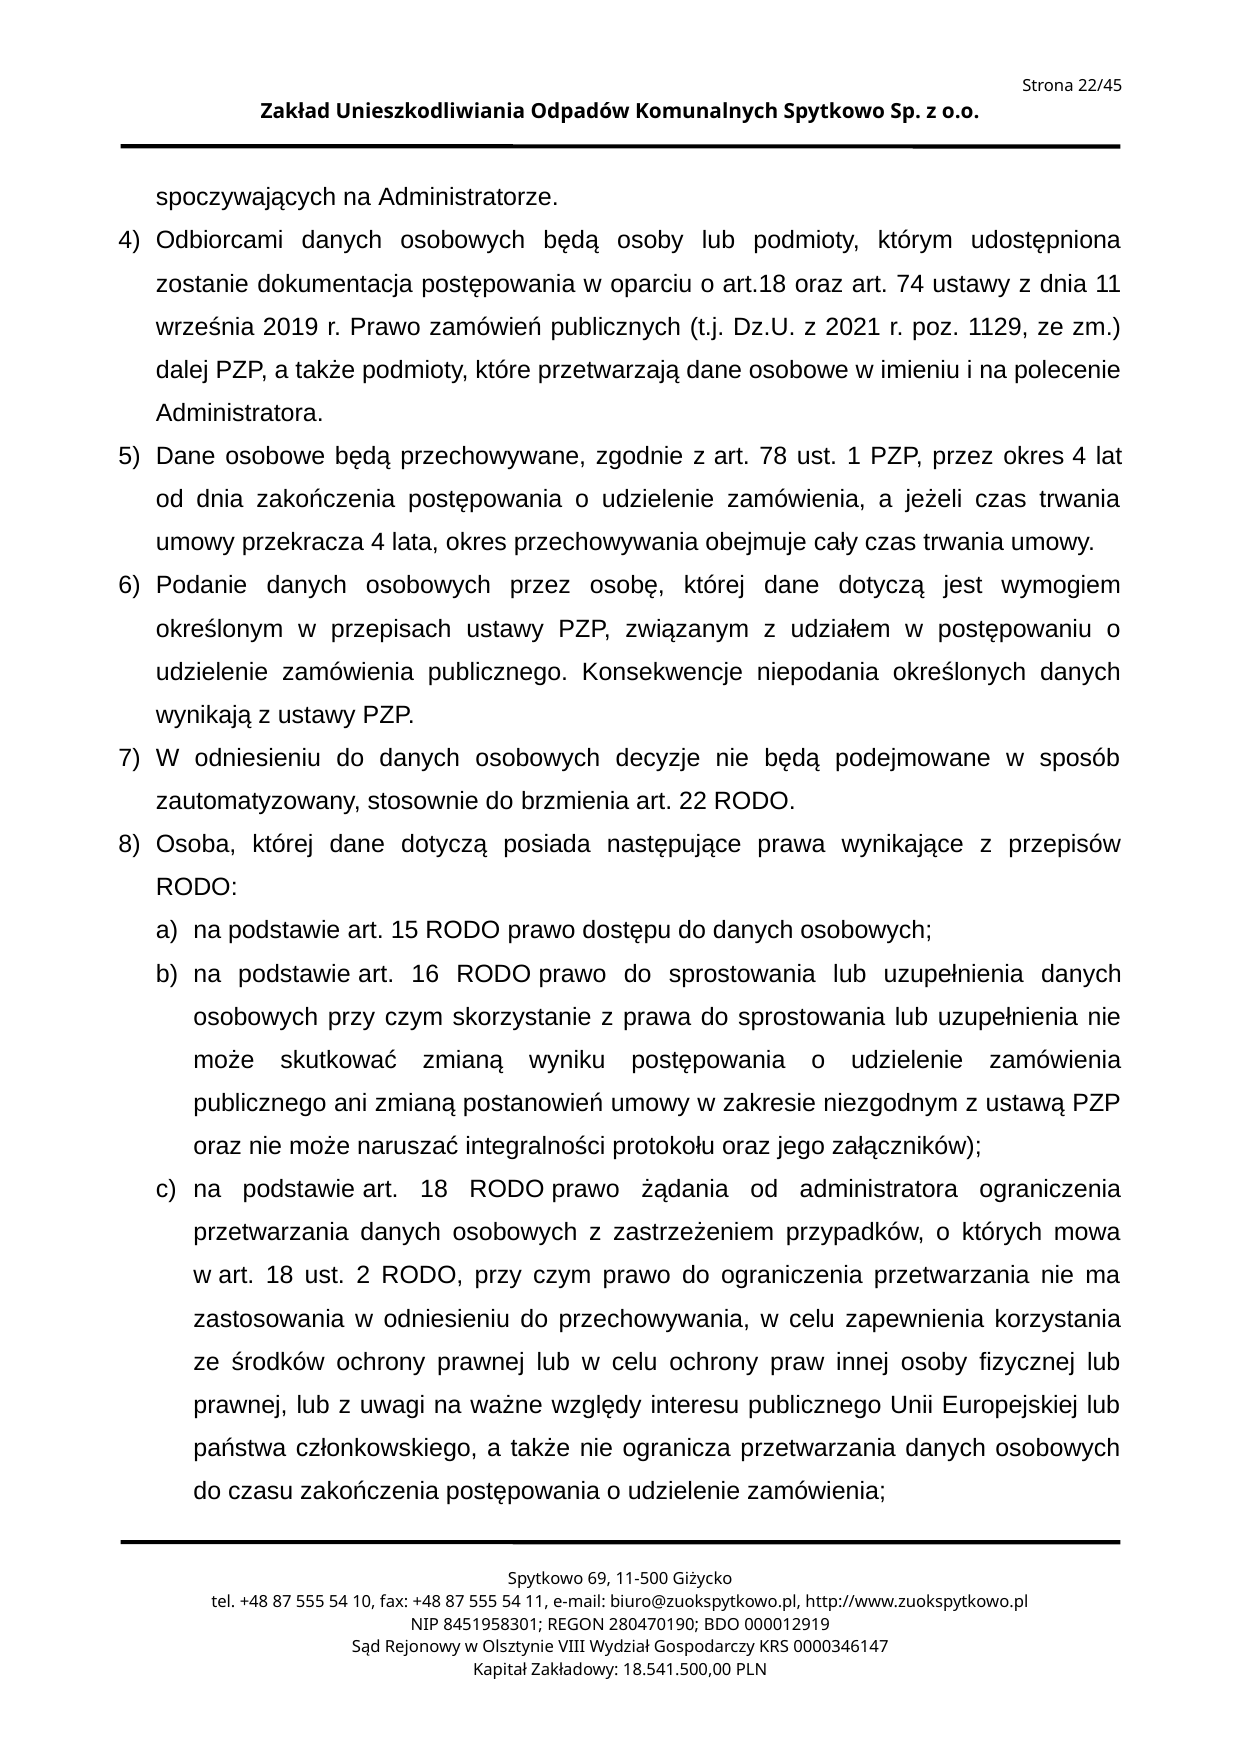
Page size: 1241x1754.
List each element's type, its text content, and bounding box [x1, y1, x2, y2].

list na podstawie art. 16 RODO prawo do sprostowania lub uzupełnienia danych osobowych przy czym skorzystanie z prawa do sprostowania lub uzupełnienia nie może skutkować zmianą wyniku postępowania o udzielenie zamówienia publicznego ani zmianą postanowień umowy w zakresie niezgodnym z ustawą PZP oraz nie może naruszać integralności protokołu oraz jego załączników); [156, 959, 1122, 1160]
list Osoba, której dane dotyczą posiada następujące prawa wynikające z przepisów RODO: [118, 829, 1122, 901]
list na podstawie art. 18 RODO prawo żądania od administratora ograniczenia przetwarzania danych osobowych z zastrzeżeniem przypadków, o których mowa w art. 18 ust. 2 RODO, przy czym prawo do ograniczenia przetwarzania nie ma zastosowania w odniesieniu do przechowywania, w celu zapewnienia korzystania ze środków ochrony prawnej lub w celu ochrony praw innej osoby fizycznej lub prawnej, lub z uwagi na ważne względy interesu publicznego Unii Europejskiej lub państwa członkowskiego, a także nie ogranicza przetwarzania danych osobowych do czasu zakończenia postępowania o udzielenie zamówienia; [156, 1174, 1122, 1505]
list Podanie danych osobowych przez osobę, której dane dotyczą jest wymogiem określonym w przepisach ustawy PZP, związanym z udziałem w postępowaniu o udzielenie zamówienia publicznego. Konsekwencje niepodania określonych danych wynikają z ustawy PZP. [118, 571, 1122, 729]
list Dane osobowe będą przechowywane, zgodnie z art. 78 ust. 1 PZP, przez okres 4 lat od dnia zakończenia postępowania o udzielenie zamówienia, a jeżeli czas trwania umowy przekracza 4 lata, okres przechowywania obejmuje cały czas trwania umowy. [118, 441, 1122, 556]
list Odbiorcami danych osobowych będą osoby lub podmioty, którym udostępniona zostanie dokumentacja postępowania w oparciu o art.18 oraz art. 74 ustawy z dnia 11 września 2019 r. Prawo zamówień publicznych (t.j. Dz.U. z 2021 r. poz. 1129, ze zm.) dalej PZP, a także podmioty, które przetwarzają dane osobowe w imieniu i na polecenie Administratora. [118, 226, 1122, 427]
list W odniesieniu do danych osobowych decyzje nie będą podejmowane w sposób zautomatyzowany, stosownie do brzmienia art. 22 RODO. [118, 743, 1122, 815]
list na podstawie art. 15 RODO prawo dostępu do danych osobowych; [156, 916, 1122, 944]
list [118, 182, 1122, 211]
